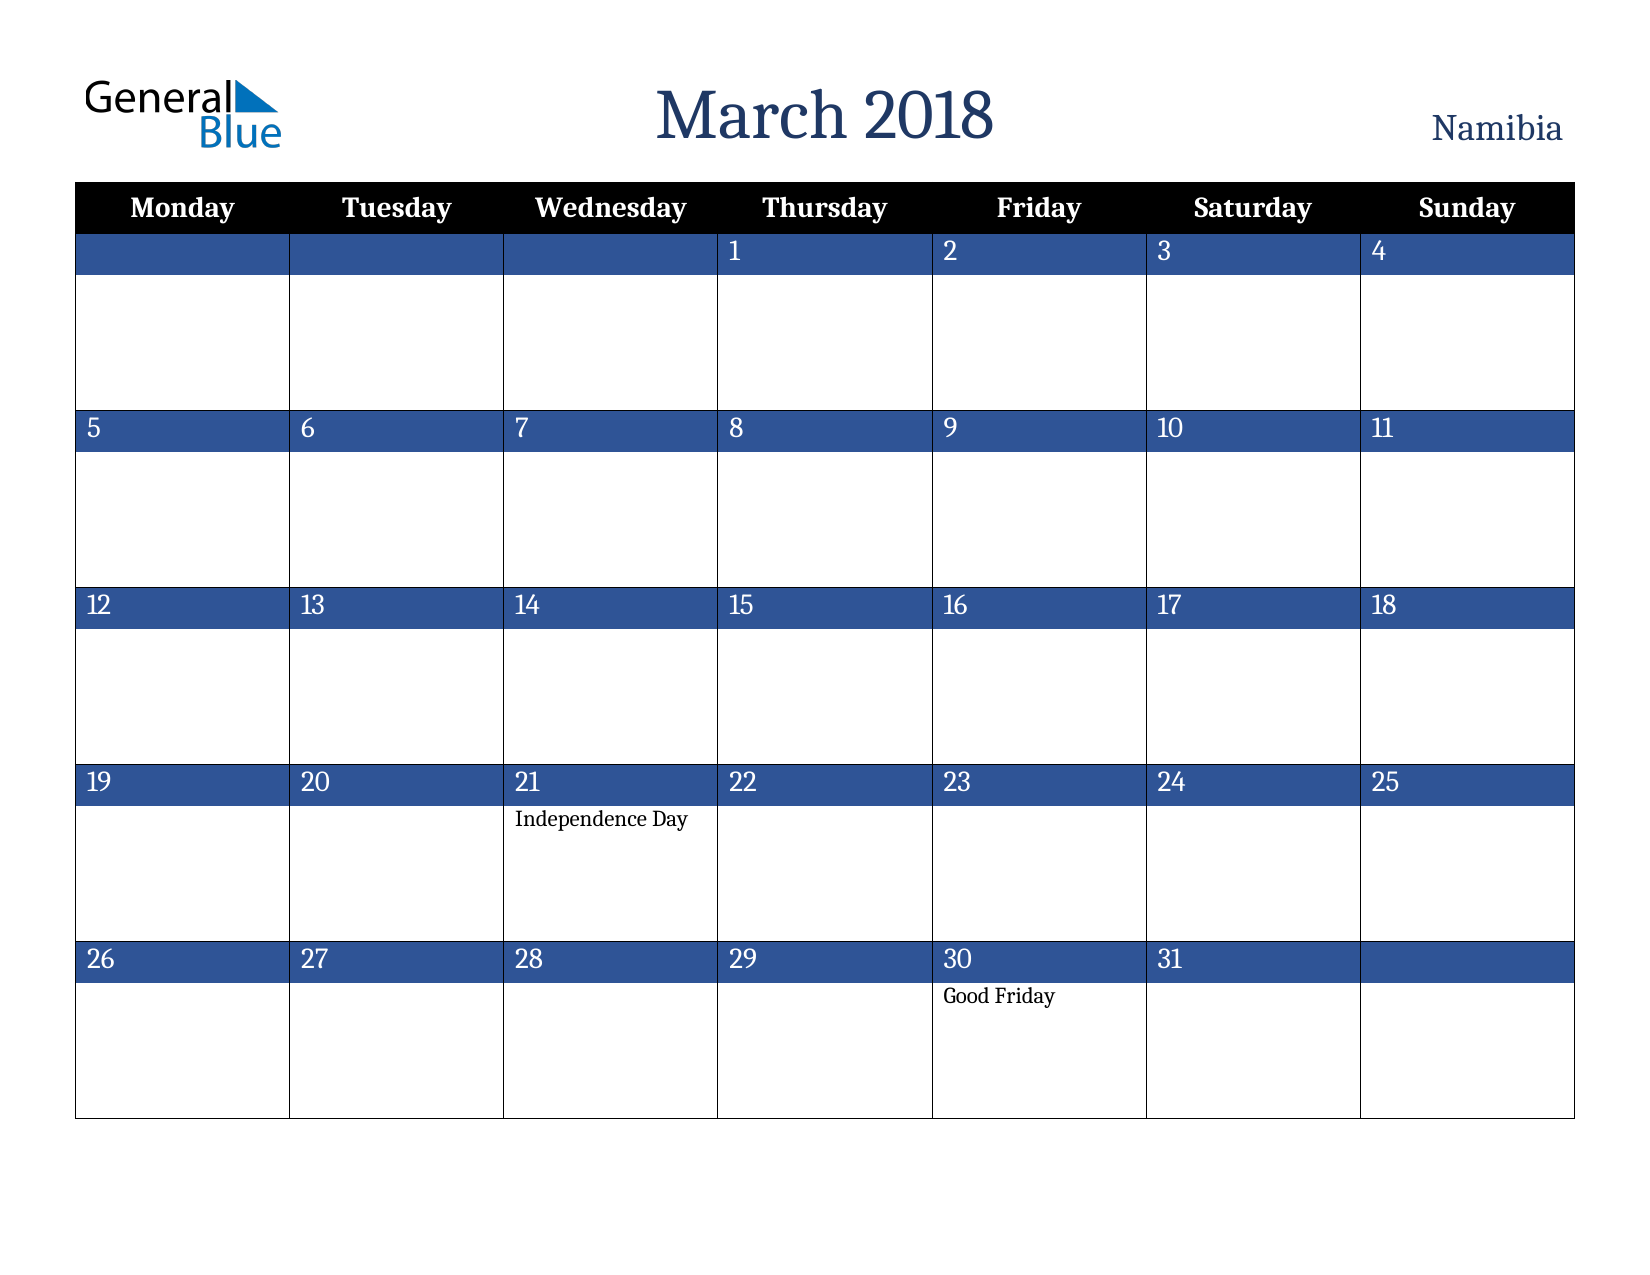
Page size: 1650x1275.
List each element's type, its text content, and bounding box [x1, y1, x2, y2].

table_cell Saturday [1147, 183, 1360, 233]
table_cell 22 [718, 765, 932, 806]
table_cell [1361, 275, 1574, 410]
table_cell Friday [933, 183, 1146, 233]
table_cell Wednesday [504, 183, 717, 233]
table_cell [290, 983, 503, 1118]
table_cell 3 [1147, 234, 1360, 275]
table_cell [290, 275, 503, 410]
table_cell [290, 629, 503, 764]
table_cell [504, 234, 717, 275]
table_cell 10 [1147, 411, 1360, 452]
picture [86, 80, 281, 148]
table_cell Sunday [1361, 183, 1574, 233]
table_cell 25 [1361, 765, 1574, 806]
table_cell [76, 275, 289, 410]
table_cell Tuesday [290, 183, 503, 233]
table_cell [504, 452, 717, 587]
table_cell [1147, 629, 1360, 764]
table_cell [1147, 806, 1360, 941]
table_cell 24 [1147, 765, 1360, 806]
table_cell 9 [933, 411, 1146, 452]
table_cell [933, 275, 1146, 410]
table_cell [76, 452, 289, 587]
table_cell [1361, 983, 1574, 1118]
table_cell Independence Day [504, 806, 717, 941]
table_cell [76, 629, 289, 764]
table_header [76, 75, 503, 182]
table_cell 5 [76, 411, 289, 452]
table_cell [76, 983, 289, 1118]
table_cell [1361, 806, 1574, 941]
table_cell 6 [290, 411, 503, 452]
table_cell [933, 452, 1146, 587]
table_cell Thursday [718, 183, 932, 233]
table_cell 15 [718, 588, 932, 629]
table_cell [1361, 452, 1574, 587]
table_cell [504, 629, 717, 764]
table_cell [1147, 983, 1360, 1118]
table_cell [1361, 942, 1574, 983]
table_cell 11 [1361, 411, 1574, 452]
table_cell 12 [76, 588, 289, 629]
table_cell 18 [1361, 588, 1574, 629]
table_cell 28 [504, 942, 717, 983]
table_cell 1 [718, 234, 932, 275]
table_cell 26 [76, 942, 289, 983]
table_cell 19 [76, 765, 289, 806]
table_cell [933, 629, 1146, 764]
table_cell 2 [933, 234, 1146, 275]
table_cell [1147, 452, 1360, 587]
table_header March 2018 [504, 75, 1146, 182]
table_cell 23 [933, 765, 1146, 806]
table_cell [718, 806, 932, 941]
table_cell Good Friday [933, 983, 1146, 1118]
table_cell 21 [504, 765, 717, 806]
table_cell 16 [933, 588, 1146, 629]
table_cell [718, 983, 932, 1118]
table_cell [76, 806, 289, 941]
table_cell [290, 234, 503, 275]
table_cell 13 [290, 588, 503, 629]
table_cell 14 [504, 588, 717, 629]
table_cell [1147, 275, 1360, 410]
table_cell 27 [290, 942, 503, 983]
table_cell [504, 983, 717, 1118]
table_cell 4 [1361, 234, 1574, 275]
table_header Namibia [1146, 75, 1574, 182]
table_cell 30 [933, 942, 1146, 983]
table_cell 17 [1147, 588, 1360, 629]
table_cell [504, 275, 717, 410]
table_cell [718, 275, 932, 410]
table_cell [1361, 629, 1574, 764]
table_cell 20 [290, 765, 503, 806]
table_cell [718, 452, 932, 587]
table_cell [290, 452, 503, 587]
table_cell [76, 234, 289, 275]
table_cell [718, 629, 932, 764]
table_cell 31 [1147, 942, 1360, 983]
table_cell 7 [504, 411, 717, 452]
table_cell [290, 806, 503, 941]
table_cell Monday [76, 183, 289, 233]
table_cell 29 [718, 942, 932, 983]
table_cell 8 [718, 411, 932, 452]
table_cell [933, 806, 1146, 941]
